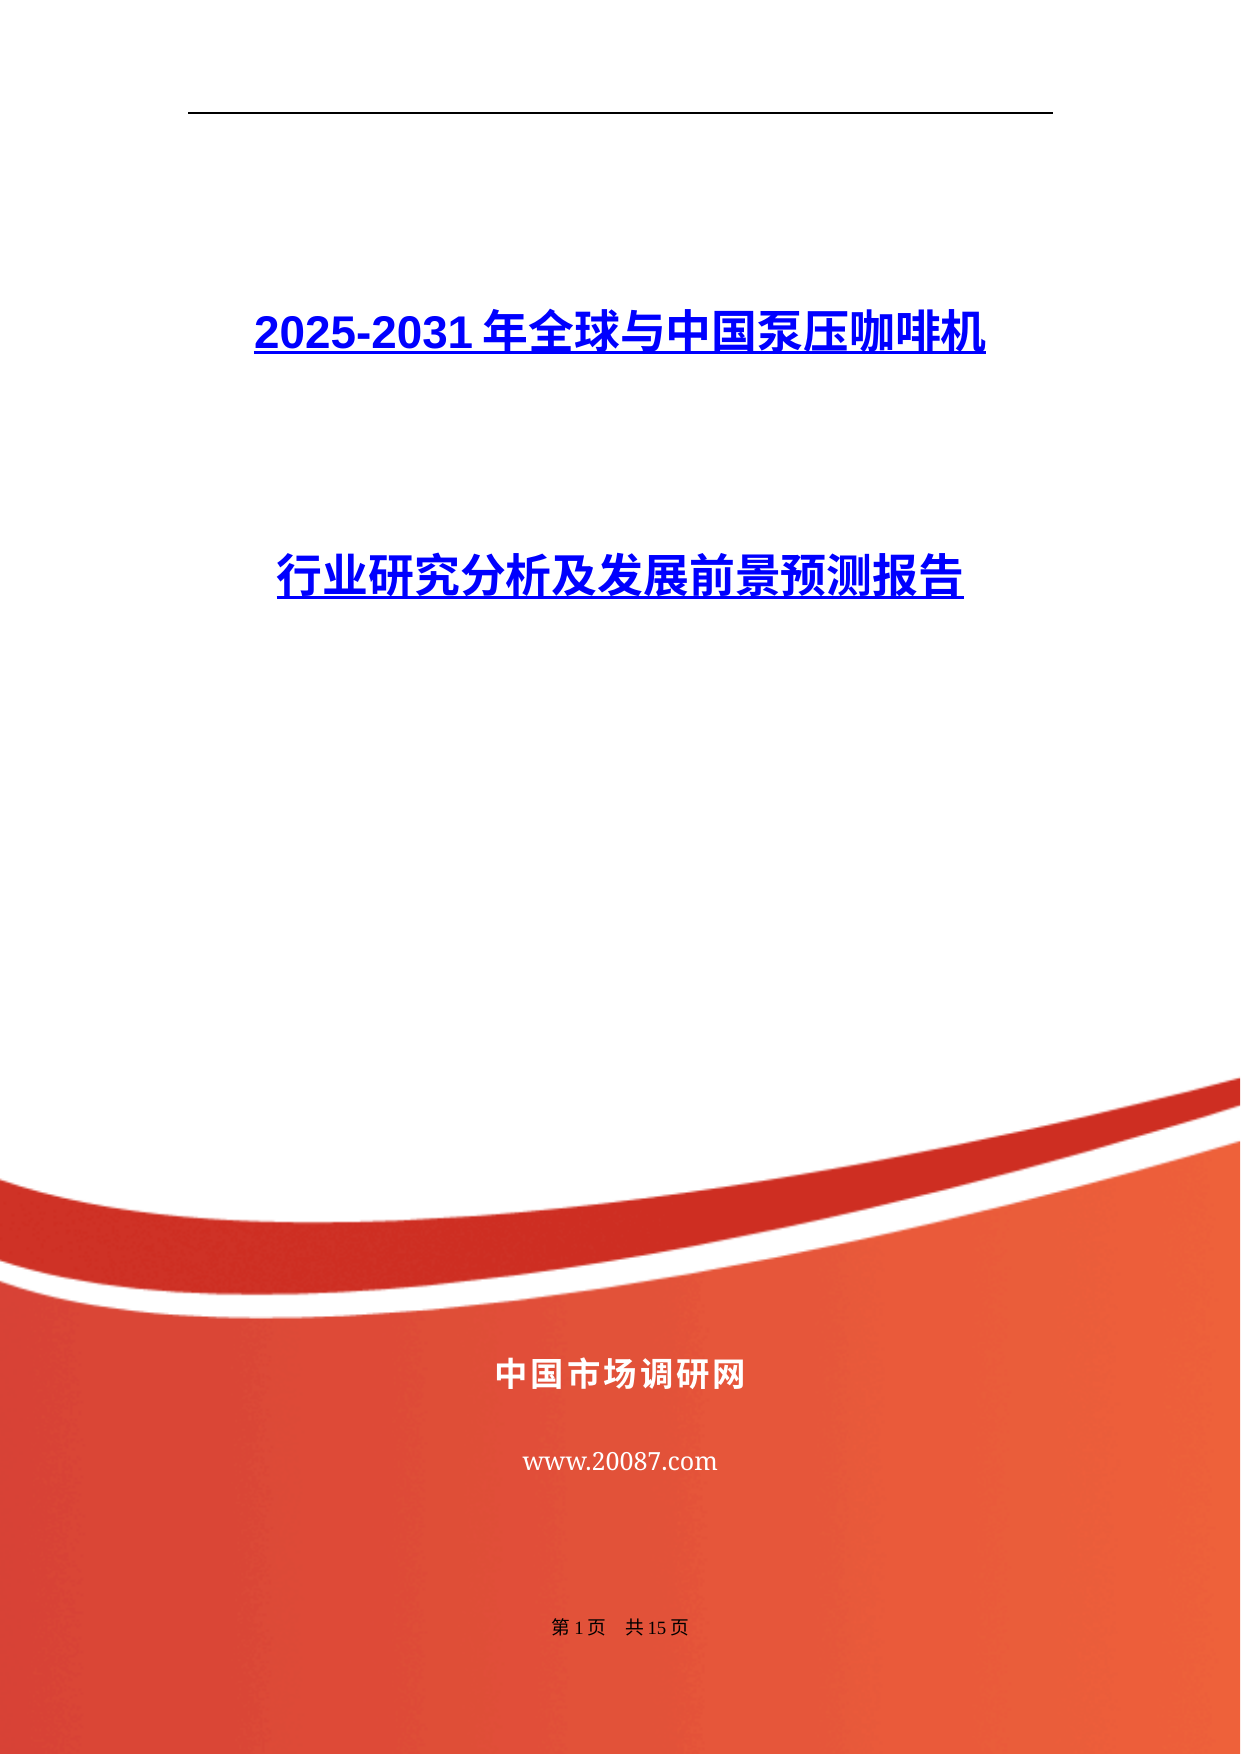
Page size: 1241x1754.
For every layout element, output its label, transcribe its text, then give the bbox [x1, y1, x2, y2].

picture [0, 1006, 1241, 1754]
subtitle 中国市场调研网 [187, 1339, 1053, 1404]
table_header 2025-2031年全球与中国泵压咖啡机行业研究分析及发展前景预测报告 [188, 207, 1053, 773]
text www.20087.com [187, 1428, 1053, 1493]
